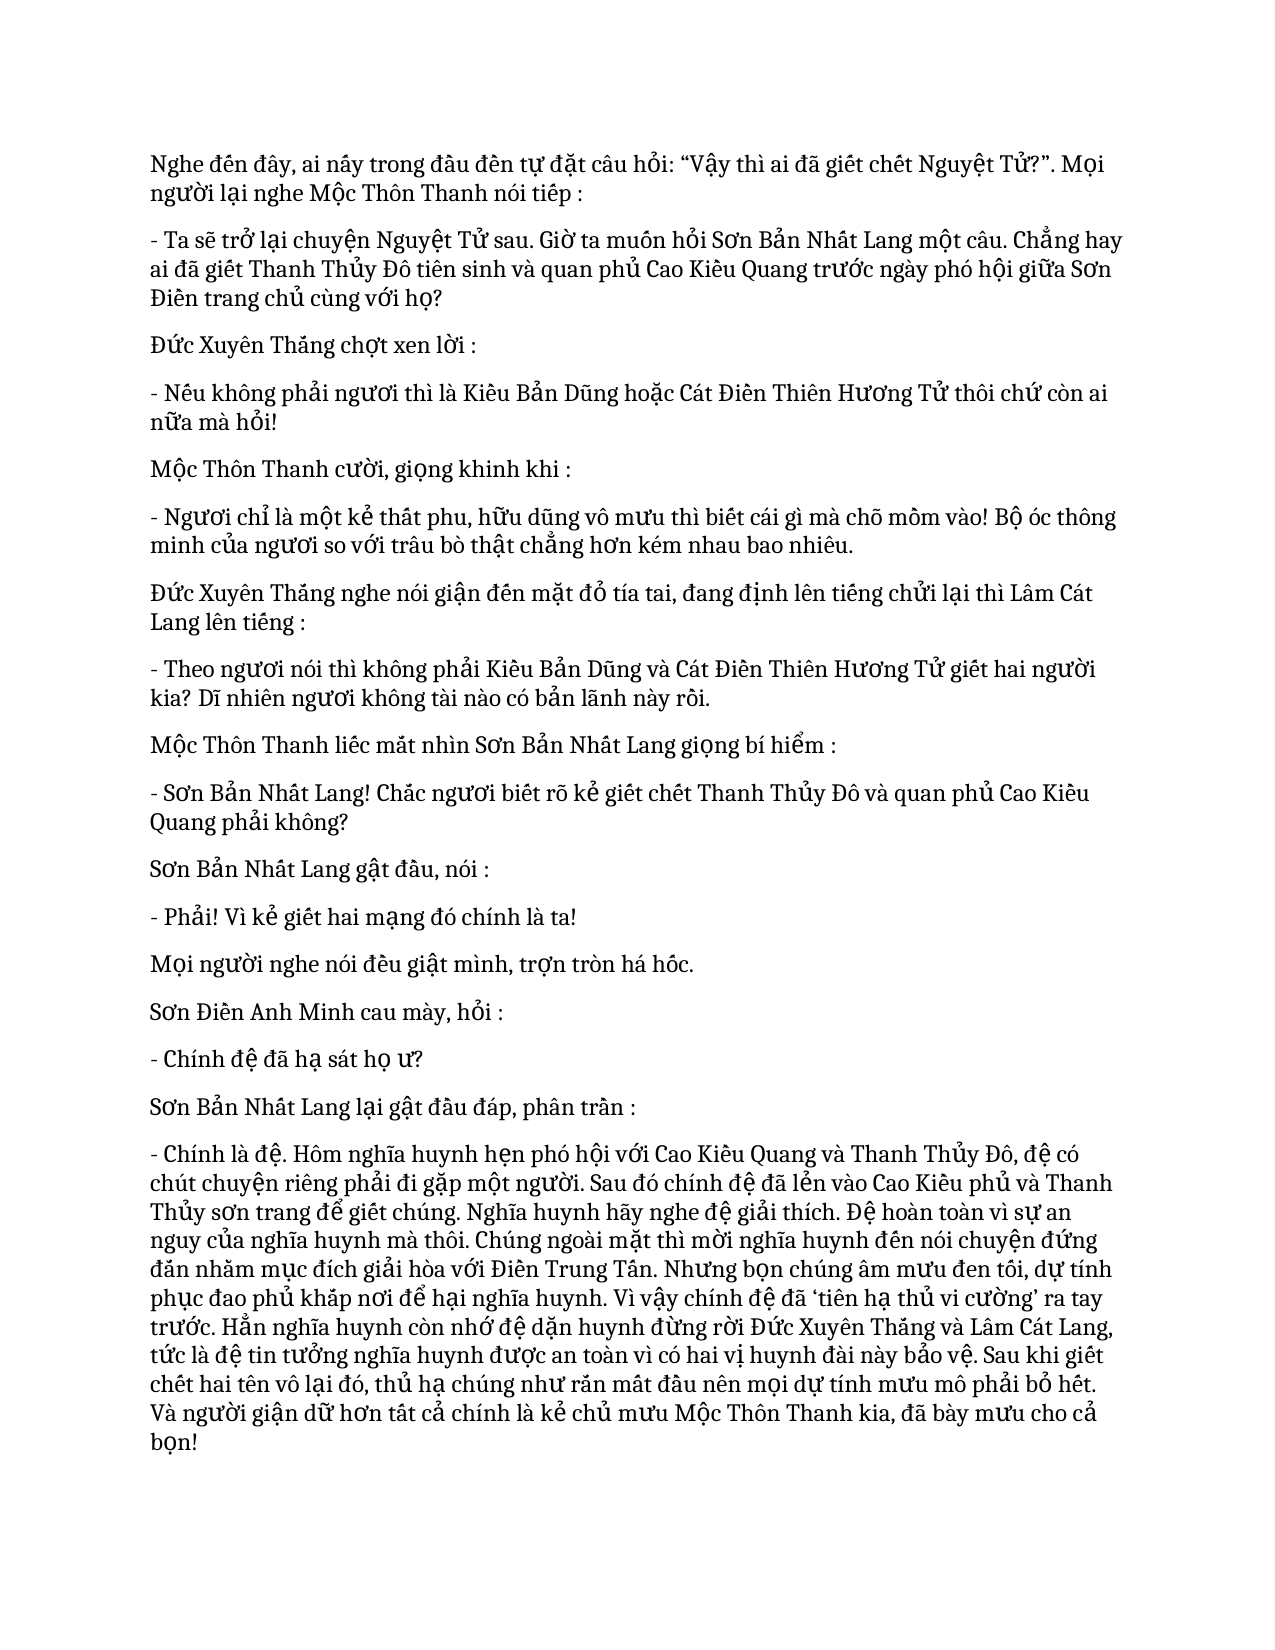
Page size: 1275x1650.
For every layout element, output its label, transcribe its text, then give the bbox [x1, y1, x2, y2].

text Mọi người nghe nói đều giật mình, trợn tròn há hốc. [150, 950, 1125, 979]
text - Chính là đệ. Hôm nghĩa huynh hẹn phó hội với Cao Kiều Quang và Thanh Thủy Đô, đệ có chút chuyện riêng phải đi gặp một người. Sau đó chính đệ đã lẻn vào Cao Kiều phủ và Thanh Thủy sơn trang để giết chúng. Nghĩa huynh hãy nghe đệ giải thích. Đệ hoàn toàn vì sự an nguy của nghĩa huynh mà thôi. Chúng ngoài mặt thì mời nghĩa huynh đến nói chuyện đứng đắn nhằm mục đích giải hòa với Điền Trung Tấn. Nhưng bọn chúng âm mưu đen tối, dự tính phục đao phủ khắp nơi để hại nghĩa huynh. Vì vậy chính đệ đã ‘tiên hạ thủ vi cường’ ra tay trước. Hẳn nghĩa huynh còn nhớ đệ dặn huynh đừng rời Đức Xuyên Thắng và Lâm Cát Lang, tức là đệ tin tưởng nghĩa huynh được an toàn vì có hai vị huynh đài này bảo vệ. Sau khi giết chết hai tên vô lại đó, thủ hạ chúng như rắn mất đầu nên mọi dự tính mưu mô phải bỏ hết. Và người giận dữ hơn tất cả chính là kẻ chủ mưu Mộc Thôn Thanh kia, đã bày mưu cho cả bọn! [150, 1140, 1125, 1456]
text Mộc Thôn Thanh cười, giọng khinh khi : [150, 455, 1125, 484]
text - Ngươi chỉ là một kẻ thất phu, hữu dũng vô mưu thì biết cái gì mà chõ mồm vào! Bộ óc thông minh của ngươi so với trâu bò thật chẳng hơn kém nhau bao nhiêu. [150, 502, 1125, 560]
text Đức Xuyên Thắng chợt xen lời : [150, 331, 1125, 360]
text - Sơn Bản Nhất Lang! Chắc ngươi biết rõ kẻ giết chết Thanh Thủy Đô và quan phủ Cao Kiều Quang phải không? [150, 779, 1125, 836]
text Sơn Bản Nhất Lang gật đầu, nói : [150, 855, 1125, 884]
text - Theo ngươi nói thì không phải Kiều Bản Dũng và Cát Điền Thiên Hương Tử giết hai người kia? Dĩ nhiên ngươi không tài nào có bản lãnh này rồi. [150, 655, 1125, 712]
text Đức Xuyên Thắng nghe nói giận đến mặt đỏ tía tai, đang định lên tiếng chửi lại thì Lâm Cát Lang lên tiếng : [150, 579, 1125, 636]
text - Phải! Vì kẻ giết hai mạng đó chính là ta! [150, 902, 1125, 931]
text - Ta sẽ trở lại chuyện Nguyệt Tử sau. Giờ ta muốn hỏi Sơn Bản Nhất Lang một câu. Chẳng hay ai đã giết Thanh Thủy Đô tiên sinh và quan phủ Cao Kiều Quang trước ngày phó hội giữa Sơn Điền trang chủ cùng với họ? [150, 226, 1125, 312]
text Mộc Thôn Thanh liếc mắt nhìn Sơn Bản Nhất Lang giọng bí hiểm : [150, 731, 1125, 760]
text - Nếu không phải ngươi thì là Kiều Bản Dũng hoặc Cát Điền Thiên Hương Tử thôi chứ còn ai nữa mà hỏi! [150, 379, 1125, 436]
text Sơn Bản Nhất Lang lại gật đầu đáp, phân trần : [150, 1092, 1125, 1121]
text Nghe đến đây, ai nấy trong đầu đền tự đặt câu hỏi: “Vậy thì ai đã giết chết Nguyệt Tử?”. Mọi người lại nghe Mộc Thôn Thanh nói tiếp : [150, 150, 1125, 207]
text Sơn Điền Anh Minh cau mày, hỏi : [150, 997, 1125, 1026]
text - Chính đệ đã hạ sát họ ư? [150, 1045, 1125, 1074]
